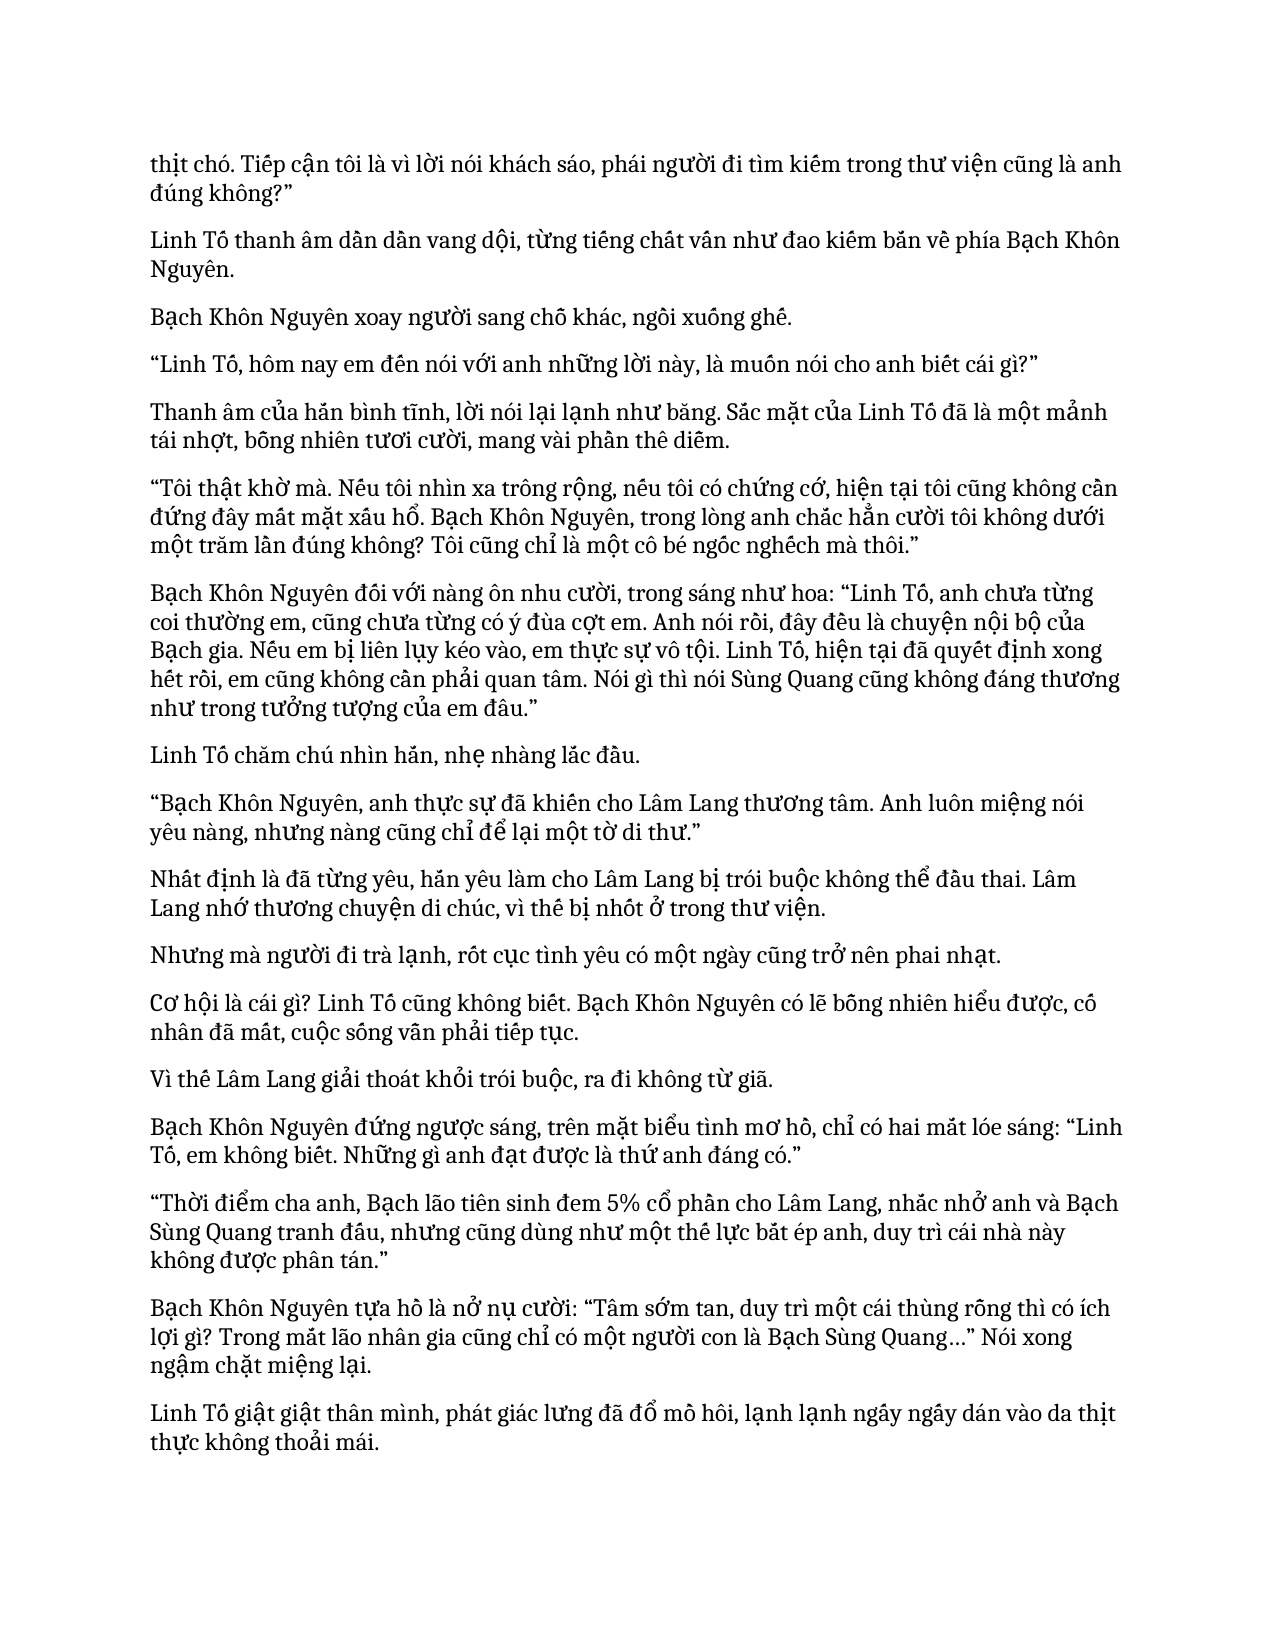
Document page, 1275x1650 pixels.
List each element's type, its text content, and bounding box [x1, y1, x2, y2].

text Bạch Khôn Nguyên xoay người sang chỗ khác, ngồi xuống ghế. [150, 302, 1125, 331]
text Nhưng mà người đi trà lạnh, rốt cục tình yêu có một ngày cũng trở nên phai nhạt. [150, 941, 1125, 970]
text Cơ hội là cái gì? Linh Tố cũng không biết. Bạch Khôn Nguyên có lẽ bỗng nhiên hiểu được, cố nhân đã mất, cuộc sống vẫn phải tiếp tục. [150, 989, 1125, 1046]
text Thanh âm của hắn bình tĩnh, lời nói lại lạnh như băng. Sắc mặt của Linh Tố đã là một mảnh tái nhợt, bỗng nhiên tươi cười, mang vài phần thê diễm. [150, 397, 1125, 455]
text Linh Tố chăm chú nhìn hắn, nhẹ nhàng lắc đầu. [150, 741, 1125, 770]
text Linh Tố thanh âm dần dần vang dội, từng tiếng chất vấn như đao kiếm bắn về phía Bạch Khôn Nguyên. [150, 226, 1125, 284]
text “Thời điểm cha anh, Bạch lão tiên sinh đem 5% cổ phần cho Lâm Lang, nhắc nhở anh và Bạch Sùng Quang tranh đấu, nhưng cũng dùng như một thế lực bắt ép anh, duy trì cái nhà này không được phân tán.” [150, 1189, 1125, 1275]
text Vì thế Lâm Lang giải thoát khỏi trói buộc, ra đi không từ giã. [150, 1065, 1125, 1094]
text Linh Tố giật giật thân mình, phát giác lưng đã đổ mồ hôi, lạnh lạnh ngấy ngấy dán vào da thịt thực không thoải mái. [150, 1399, 1125, 1456]
text “Tôi thật khờ mà. Nếu tôi nhìn xa trông rộng, nếu tôi có chứng cớ, hiện tại tôi cũng không cần đứng đây mất mặt xấu hổ. Bạch Khôn Nguyên, trong lòng anh chắc hẳn cười tôi không dưới một trăm lần đúng không? Tôi cũng chỉ là một cô bé ngốc nghếch mà thôi.” [150, 474, 1125, 560]
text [150, 150, 1125, 207]
text Bạch Khôn Nguyên tựa hồ là nở nụ cười: “Tâm sớm tan, duy trì một cái thùng rỗng thì có ích lợi gì? Trong mắt lão nhân gia cũng chỉ có một người con là Bạch Sùng Quang…” Nói xong ngậm chặt miệng lại. [150, 1294, 1125, 1380]
text Nhất định là đã từng yêu, hắn yêu làm cho Lâm Lang bị trói buộc không thể đầu thai. Lâm Lang nhớ thương chuyện di chúc, vì thế bị nhốt ở trong thư viện. [150, 865, 1125, 922]
text Bạch Khôn Nguyên đứng ngược sáng, trên mặt biểu tình mơ hồ, chỉ có hai mắt lóe sáng: “Linh Tố, em không biết. Những gì anh đạt được là thứ anh đáng có.” [150, 1112, 1125, 1170]
text “Linh Tố, hôm nay em đến nói với anh những lời này, là muốn nói cho anh biết cái gì?” [150, 350, 1125, 379]
text “Bạch Khôn Nguyên, anh thực sự đã khiến cho Lâm Lang thương tâm. Anh luôn miệng nói yêu nàng, nhưng nàng cũng chỉ để lại một tờ di thư.” [150, 789, 1125, 846]
text Bạch Khôn Nguyên đối với nàng ôn nhu cười, trong sáng như hoa: “Linh Tố, anh chưa từng coi thường em, cũng chưa từng có ý đùa cợt em. Anh nói rồi, đây đều là chuyện nội bộ của Bạch gia. Nếu em bị liên lụy kéo vào, em thực sự vô tội. Linh Tố, hiện tại đã quyết định xong hết rồi, em cũng không cần phải quan tâm. Nói gì thì nói Sùng Quang cũng không đáng thương như trong tưởng tượng của em đâu.” [150, 579, 1125, 722]
